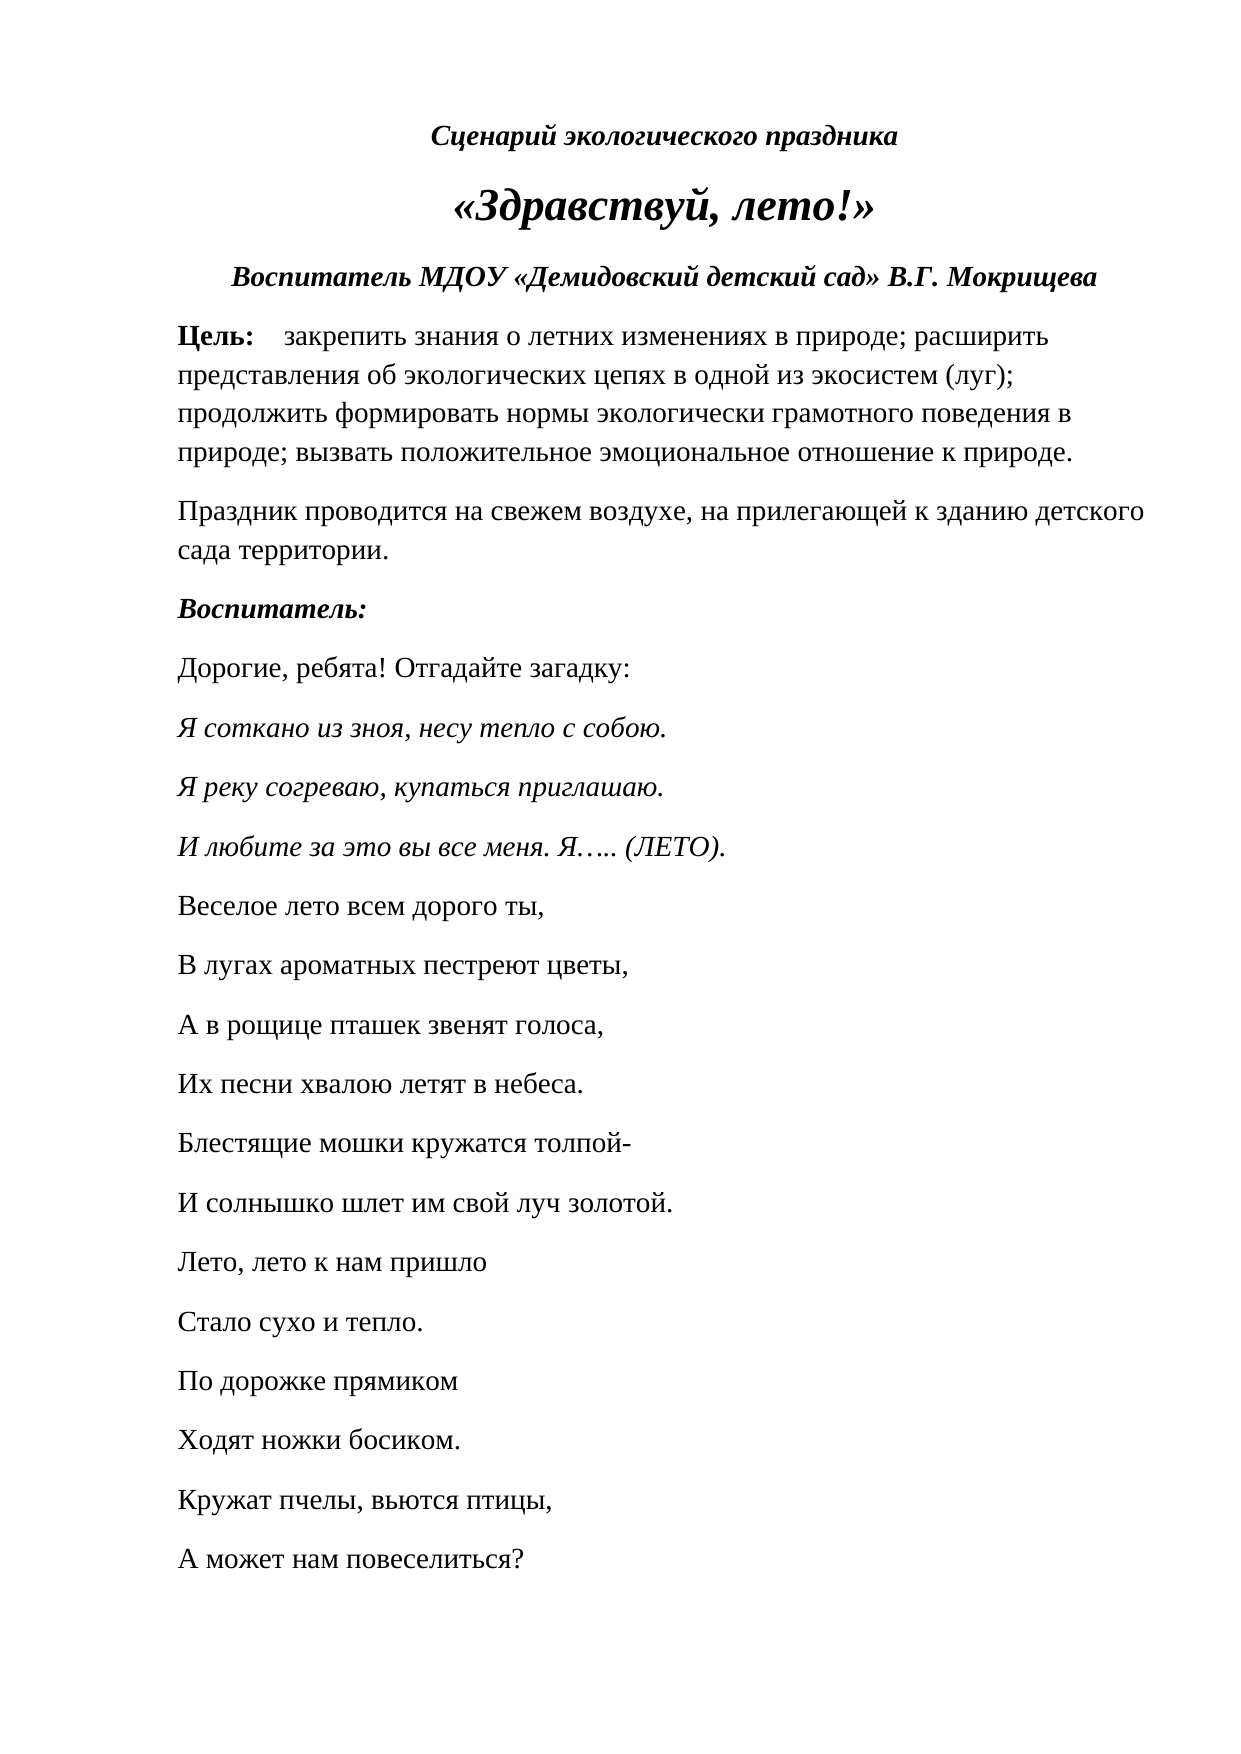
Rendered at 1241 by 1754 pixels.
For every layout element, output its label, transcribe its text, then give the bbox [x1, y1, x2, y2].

text Сценарий экологического праздника [177, 118, 1152, 152]
text Воспитатель: [177, 591, 1152, 625]
text Я реку согреваю, купаться приглашаю. [177, 769, 1152, 803]
text По дорожке прямиком [177, 1363, 1152, 1397]
text Цель: закрепить знания о летних изменениях в природе; расширить представления об экологических цепях в одной из экосистем (луг); продолжить формировать нормы экологически грамотного поведения в природе; вызвать положительное эмоциональное отношение к природе. [177, 318, 1152, 467]
text Ходят ножки босиком. [177, 1422, 1152, 1456]
text И любите за это вы все меня. Я….. (ЛЕТО). [177, 829, 1152, 862]
text «Здравствуй, лето!» [177, 177, 1152, 230]
text Стало сухо и тепло. [177, 1304, 1152, 1337]
text Кружат пчелы, вьются птицы, [177, 1482, 1152, 1515]
text Я соткано из зноя, несу тепло с собою. [177, 710, 1152, 743]
text Лето, лето к нам пришло [177, 1244, 1152, 1278]
text Праздник проводится на свежем воздухе, на прилегающей к зданию детского сада территории. [177, 493, 1152, 565]
text Блестящие мошки кружатся толпой- [177, 1126, 1152, 1159]
text Их песни хвалою летят в небеса. [177, 1066, 1152, 1100]
text И солнышко шлет им свой луч золотой. [177, 1185, 1152, 1218]
text В лугах ароматных пестреют цветы, [177, 947, 1152, 981]
text А в рощице пташек звенят голоса, [177, 1007, 1152, 1040]
text А может нам повеселиться? [177, 1541, 1152, 1575]
text Дорогие, ребята! Отгадайте загадку: [177, 651, 1152, 684]
text Воспитатель МДОУ «Демидовский детский сад» В.Г. Мокрищева [177, 259, 1152, 292]
text Веселое лето всем дорого ты, [177, 888, 1152, 922]
